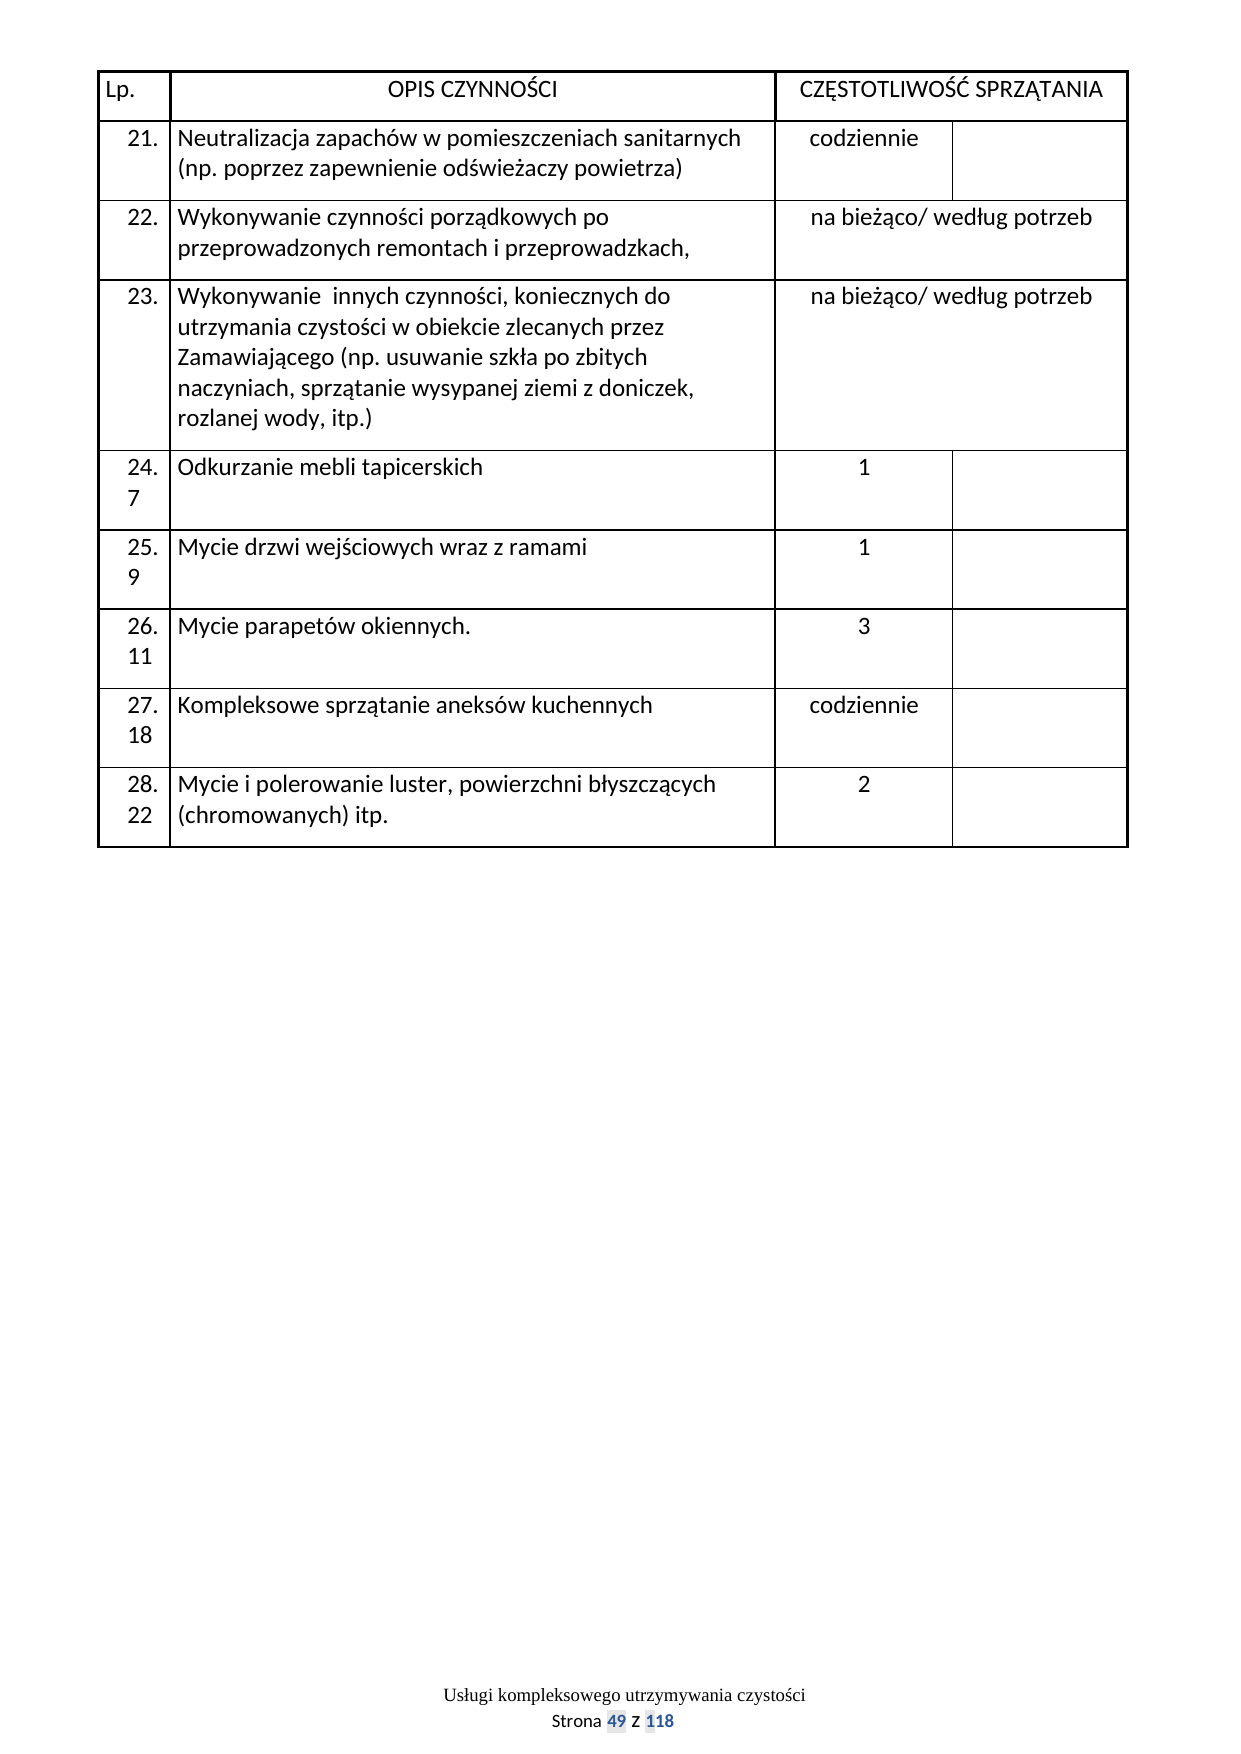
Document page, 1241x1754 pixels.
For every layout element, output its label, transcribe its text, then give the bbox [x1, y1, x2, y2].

table_cell 1 [776, 531, 952, 608]
table_cell Kompleksowe sprzątanie aneksów kuchennych [171, 689, 774, 767]
table_header Lp. [100, 73, 169, 120]
table_cell [953, 768, 1126, 846]
table_cell [953, 531, 1126, 608]
table_cell [100, 122, 169, 200]
table_cell [953, 451, 1126, 529]
table_cell 22 [100, 768, 169, 846]
table_cell [953, 122, 1126, 200]
table_cell [100, 201, 169, 279]
table_cell 3 [776, 610, 952, 688]
table_cell Mycie i polerowanie luster, powierzchni błyszczących (chromowanych) itp. [171, 768, 774, 846]
table_header CZĘSTOTLIWOŚĆ SPRZĄTANIA [777, 73, 1126, 120]
table_cell Wykonywanie innych czynności, koniecznych do utrzymania czystości w obiekcie zlecanych przez Zamawiającego (np. usuwanie szkła po zbitych naczyniach, sprzątanie wysypanej ziemi z doniczek, rozlanej wody, itp.) [171, 281, 774, 450]
table_cell 1 [776, 451, 952, 529]
table_cell codziennie [776, 122, 952, 200]
table_cell [953, 689, 1126, 767]
table_header OPIS CZYNNOŚCI [172, 73, 774, 120]
table_cell 7 [100, 451, 169, 529]
table_cell codziennie [776, 689, 952, 767]
table_cell 18 [100, 689, 169, 767]
table_cell [100, 281, 169, 450]
table_cell na bieżąco/ według potrzeb [776, 281, 1126, 450]
table_cell 2 [776, 768, 952, 846]
table_cell Mycie drzwi wejściowych wraz z ramami [171, 531, 774, 608]
table_cell 11 [100, 610, 169, 688]
table_cell Neutralizacja zapachów w pomieszczeniach sanitarnych (np. poprzez zapewnienie odświeżaczy powietrza) [171, 122, 774, 200]
table_cell Wykonywanie czynności porządkowych po przeprowadzonych remontach i przeprowadzkach, [171, 201, 774, 279]
table_cell Mycie parapetów okiennych. [171, 610, 774, 688]
table_cell 9 [100, 531, 169, 608]
table_cell Odkurzanie mebli tapicerskich [171, 451, 774, 529]
table_cell [953, 610, 1126, 688]
table_cell na bieżąco/ według potrzeb [776, 201, 1126, 279]
